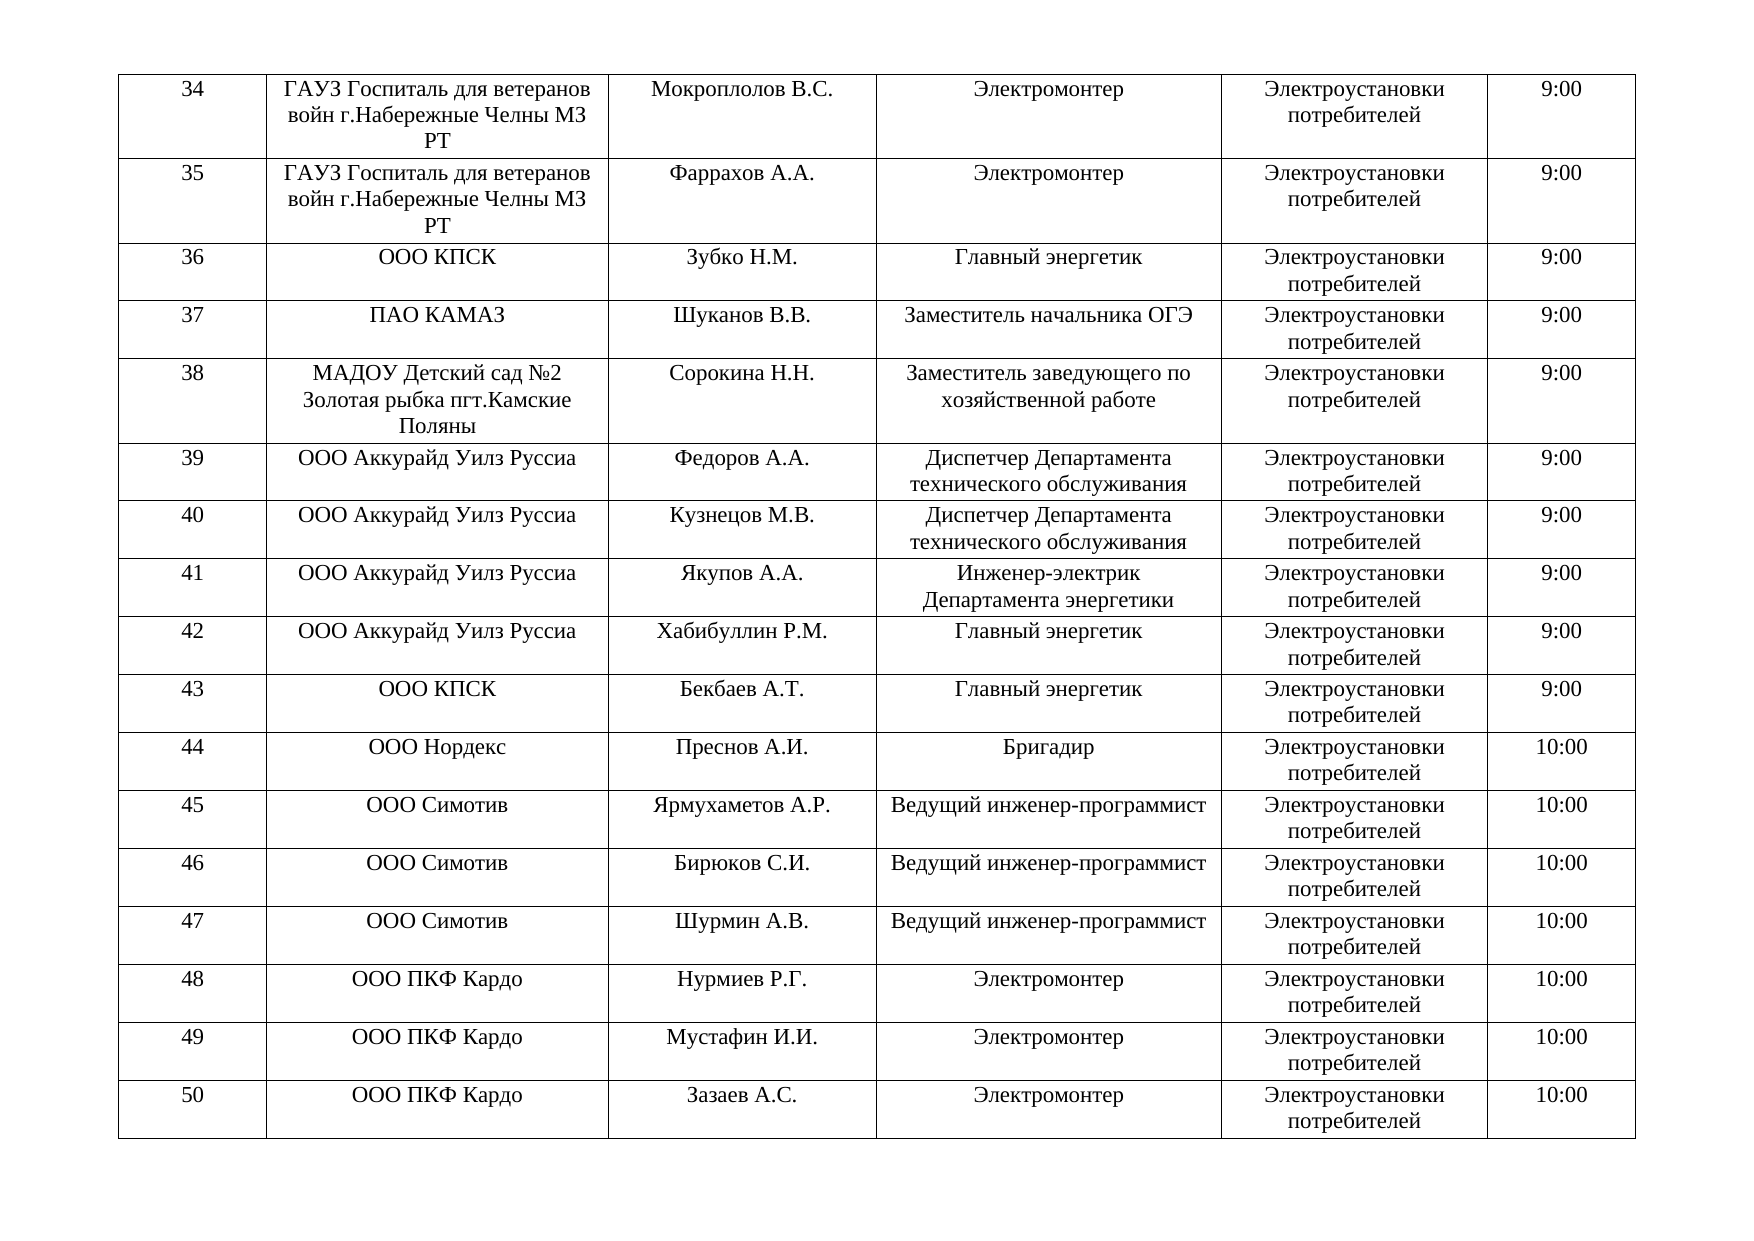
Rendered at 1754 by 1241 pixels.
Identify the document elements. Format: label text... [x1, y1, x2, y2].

table_cell Зазаев А.С. [609, 1081, 876, 1137]
table_cell ООО Аккурайд Уилз Руссиа [267, 617, 608, 674]
table_cell 9:00 [1488, 244, 1635, 300]
table_cell Электроустановки потребителей [1222, 159, 1487, 242]
table_cell Диспетчер Департамента технического обслуживания [877, 444, 1221, 500]
table_cell Электромонтер [877, 1023, 1221, 1079]
table_cell Электроустановки потребителей [1222, 501, 1487, 558]
table_cell ООО КПСК [267, 675, 608, 732]
table_cell 46 [119, 849, 266, 906]
table_cell ПАО КАМАЗ [267, 301, 608, 358]
table_cell 39 [119, 444, 266, 500]
table_cell Электроустановки потребителей [1222, 675, 1487, 732]
table_cell Главный энергетик [877, 617, 1221, 674]
table_cell Диспетчер Департамента технического обслуживания [877, 501, 1221, 558]
table_cell 9:00 [1488, 359, 1635, 442]
table_cell Электроустановки потребителей [1222, 359, 1487, 442]
table_cell 10:00 [1488, 1081, 1635, 1137]
table_cell 9:00 [1488, 617, 1635, 674]
table_cell Преснов А.И. [609, 733, 876, 790]
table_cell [267, 75, 608, 158]
table_cell 9:00 [1488, 301, 1635, 358]
table_cell 34 [119, 75, 266, 158]
table_cell 37 [119, 301, 266, 358]
table_cell Электроустановки потребителей [1222, 301, 1487, 358]
table_cell 40 [119, 501, 266, 558]
table_cell Ярмухаметов А.Р. [609, 791, 876, 848]
table_cell ООО Симотив [267, 849, 608, 906]
table_cell Электроустановки потребителей [1222, 444, 1487, 500]
table_cell Электроустановки потребителей [1222, 617, 1487, 674]
table_cell 9:00 [1488, 159, 1635, 242]
table_cell Нурмиев Р.Г. [609, 965, 876, 1022]
table_cell Ведущий инженер-программист [877, 849, 1221, 906]
table_cell Электроустановки потребителей [1222, 244, 1487, 300]
table_cell ООО Аккурайд Уилз Руссиа [267, 501, 608, 558]
table_cell Инженер-электрик Департамента энергетики [877, 559, 1221, 616]
table_cell Заместитель заведующего по хозяйственной работе [877, 359, 1221, 442]
table_cell 41 [119, 559, 266, 616]
table_cell 44 [119, 733, 266, 790]
table_cell ООО Аккурайд Уилз Руссиа [267, 559, 608, 616]
table_cell Электроустановки потребителей [1222, 907, 1487, 964]
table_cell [267, 159, 608, 242]
table_cell ООО ПКФ Кардо [267, 1081, 608, 1137]
table_cell 9:00 [1488, 75, 1635, 158]
table_cell Электромонтер [877, 159, 1221, 242]
table_cell Бирюков С.И. [609, 849, 876, 906]
table_cell Сорокина Н.Н. [609, 359, 876, 442]
table_cell 42 [119, 617, 266, 674]
table_cell Бригадир [877, 733, 1221, 790]
table_cell 9:00 [1488, 559, 1635, 616]
table_cell ООО Симотив [267, 907, 608, 964]
table_cell Главный энергетик [877, 675, 1221, 732]
table_cell 10:00 [1488, 849, 1635, 906]
table_cell Электроустановки потребителей [1222, 733, 1487, 790]
table_cell Мокроплолов В.С. [609, 75, 876, 158]
table_cell Электроустановки потребителей [1222, 791, 1487, 848]
table_cell МАДОУ Детский сад №2 Золотая рыбка пгт.Камские Поляны [267, 359, 608, 442]
table_cell Главный энергетик [877, 244, 1221, 300]
table_cell Ведущий инженер-программист [877, 907, 1221, 964]
table_cell 35 [119, 159, 266, 242]
table_cell 48 [119, 965, 266, 1022]
table_cell 50 [119, 1081, 266, 1137]
table_cell ООО Нордекс [267, 733, 608, 790]
table_cell Шурмин А.В. [609, 907, 876, 964]
table_cell 9:00 [1488, 501, 1635, 558]
table_cell Шуканов В.В. [609, 301, 876, 358]
table_cell Фаррахов А.А. [609, 159, 876, 242]
table_cell 10:00 [1488, 907, 1635, 964]
table_cell Электроустановки потребителей [1222, 559, 1487, 616]
table_cell Электроустановки потребителей [1222, 965, 1487, 1022]
table_cell Электромонтер [877, 75, 1221, 158]
table_cell Электроустановки потребителей [1222, 849, 1487, 906]
table_cell Кузнецов М.В. [609, 501, 876, 558]
table_cell Хабибуллин Р.М. [609, 617, 876, 674]
table_cell ООО Аккурайд Уилз Руссиа [267, 444, 608, 500]
table_cell 38 [119, 359, 266, 442]
table_cell 49 [119, 1023, 266, 1079]
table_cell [1222, 1081, 1487, 1137]
table_cell 9:00 [1488, 444, 1635, 500]
table_cell 43 [119, 675, 266, 732]
table_cell Ведущий инженер-программист [877, 791, 1221, 848]
table_cell 10:00 [1488, 1023, 1635, 1079]
table_cell Электроустановки потребителей [1222, 1023, 1487, 1079]
table_cell ООО ПКФ Кардо [267, 1023, 608, 1079]
table_cell Электромонтер [877, 965, 1221, 1022]
table_cell Мустафин И.И. [609, 1023, 876, 1079]
table_cell Зубко Н.М. [609, 244, 876, 300]
table_cell ООО ПКФ Кардо [267, 965, 608, 1022]
table_cell 36 [119, 244, 266, 300]
table_cell 10:00 [1488, 791, 1635, 848]
table_cell 9:00 [1488, 675, 1635, 732]
table_cell 10:00 [1488, 733, 1635, 790]
table_cell Заместитель начальника ОГЭ [877, 301, 1221, 358]
table_cell 10:00 [1488, 965, 1635, 1022]
table_cell Бекбаев А.Т. [609, 675, 876, 732]
table_cell ООО Симотив [267, 791, 608, 848]
table_cell Электромонтер [877, 1081, 1221, 1137]
table_cell 45 [119, 791, 266, 848]
table_cell Якупов А.А. [609, 559, 876, 616]
table_cell Федоров А.А. [609, 444, 876, 500]
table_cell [1222, 75, 1487, 158]
table_cell ООО КПСК [267, 244, 608, 300]
table_cell 47 [119, 907, 266, 964]
